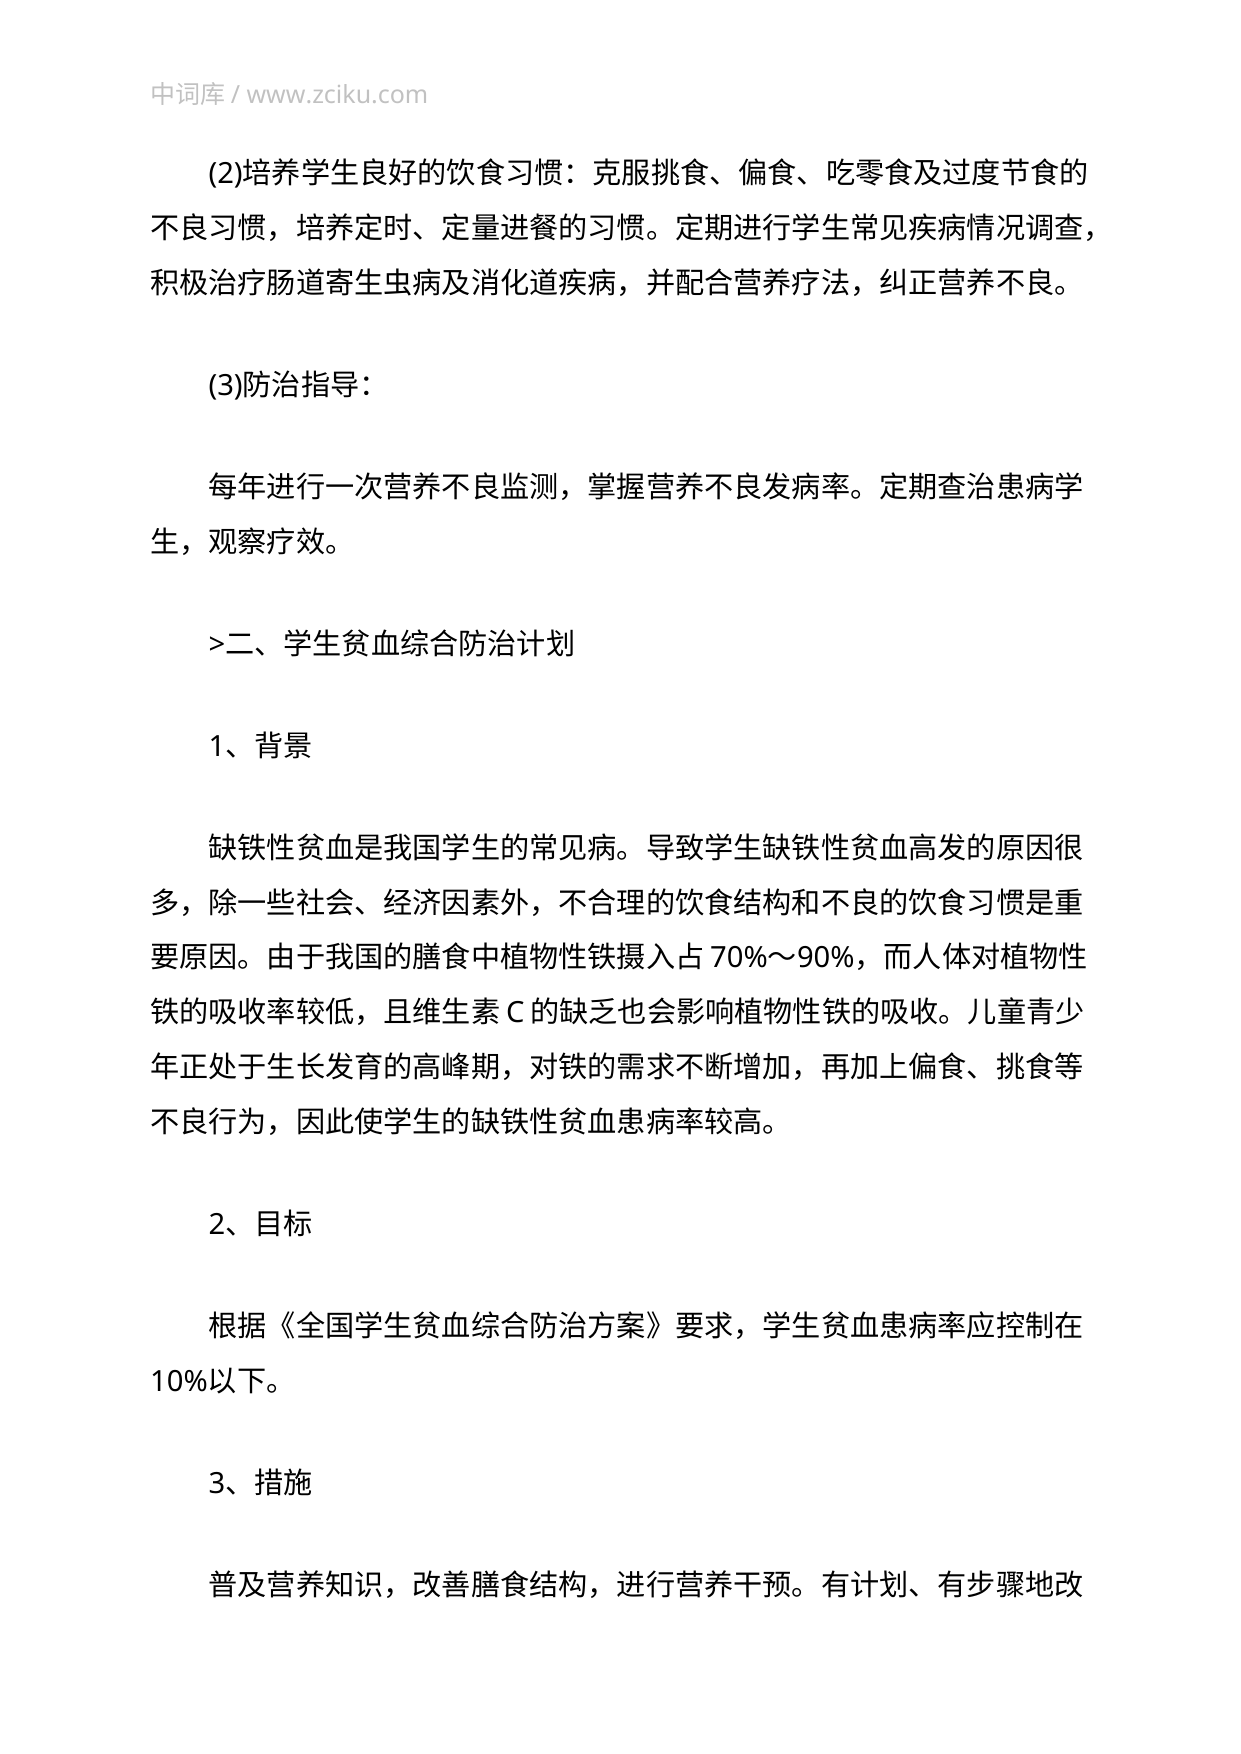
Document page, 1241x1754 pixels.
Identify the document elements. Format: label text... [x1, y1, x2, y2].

text (3)防治指导： [150, 362, 1090, 404]
text (2)培养学生良好的饮食习惯：克服挑食、偏食、吃零食及过度节食的不良习惯，培养定时、定量进餐的习惯。定期进行学生常见疾病情况调查，积极治疗肠道寄生虫病及消化道疾病，并配合营养疗法，纠正营养不良。 [150, 150, 1090, 302]
text >二、学生贫血综合防治计划 [150, 620, 1090, 663]
text 2、目标 [150, 1201, 1090, 1243]
text 1、背景 [150, 722, 1090, 765]
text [150, 1562, 1090, 1604]
text 3、措施 [150, 1459, 1090, 1502]
text 每年进行一次营养不良监测，掌握营养不良发病率。定期查治患病学生，观察疗效。 [150, 464, 1090, 561]
text 缺铁性贫血是我国学生的常见病。导致学生缺铁性贫血高发的原因很多，除一些社会、经济因素外，不合理的饮食结构和不良的饮食习惯是重要原因。由于我国的膳食中植物性铁摄入占70%～90%，而人体对植物性铁的吸收率较低，且维生素C的缺乏也会影响植物性铁的吸收。儿童青少年正处于生长发育的高峰期，对铁的需求不断增加，再加上偏食、挑食等不良行为，因此使学生的缺铁性贫血患病率较高。 [150, 824, 1090, 1141]
text 根据《全国学生贫血综合防治方案》要求，学生贫血患病率应控制在10%以下。 [150, 1303, 1090, 1400]
